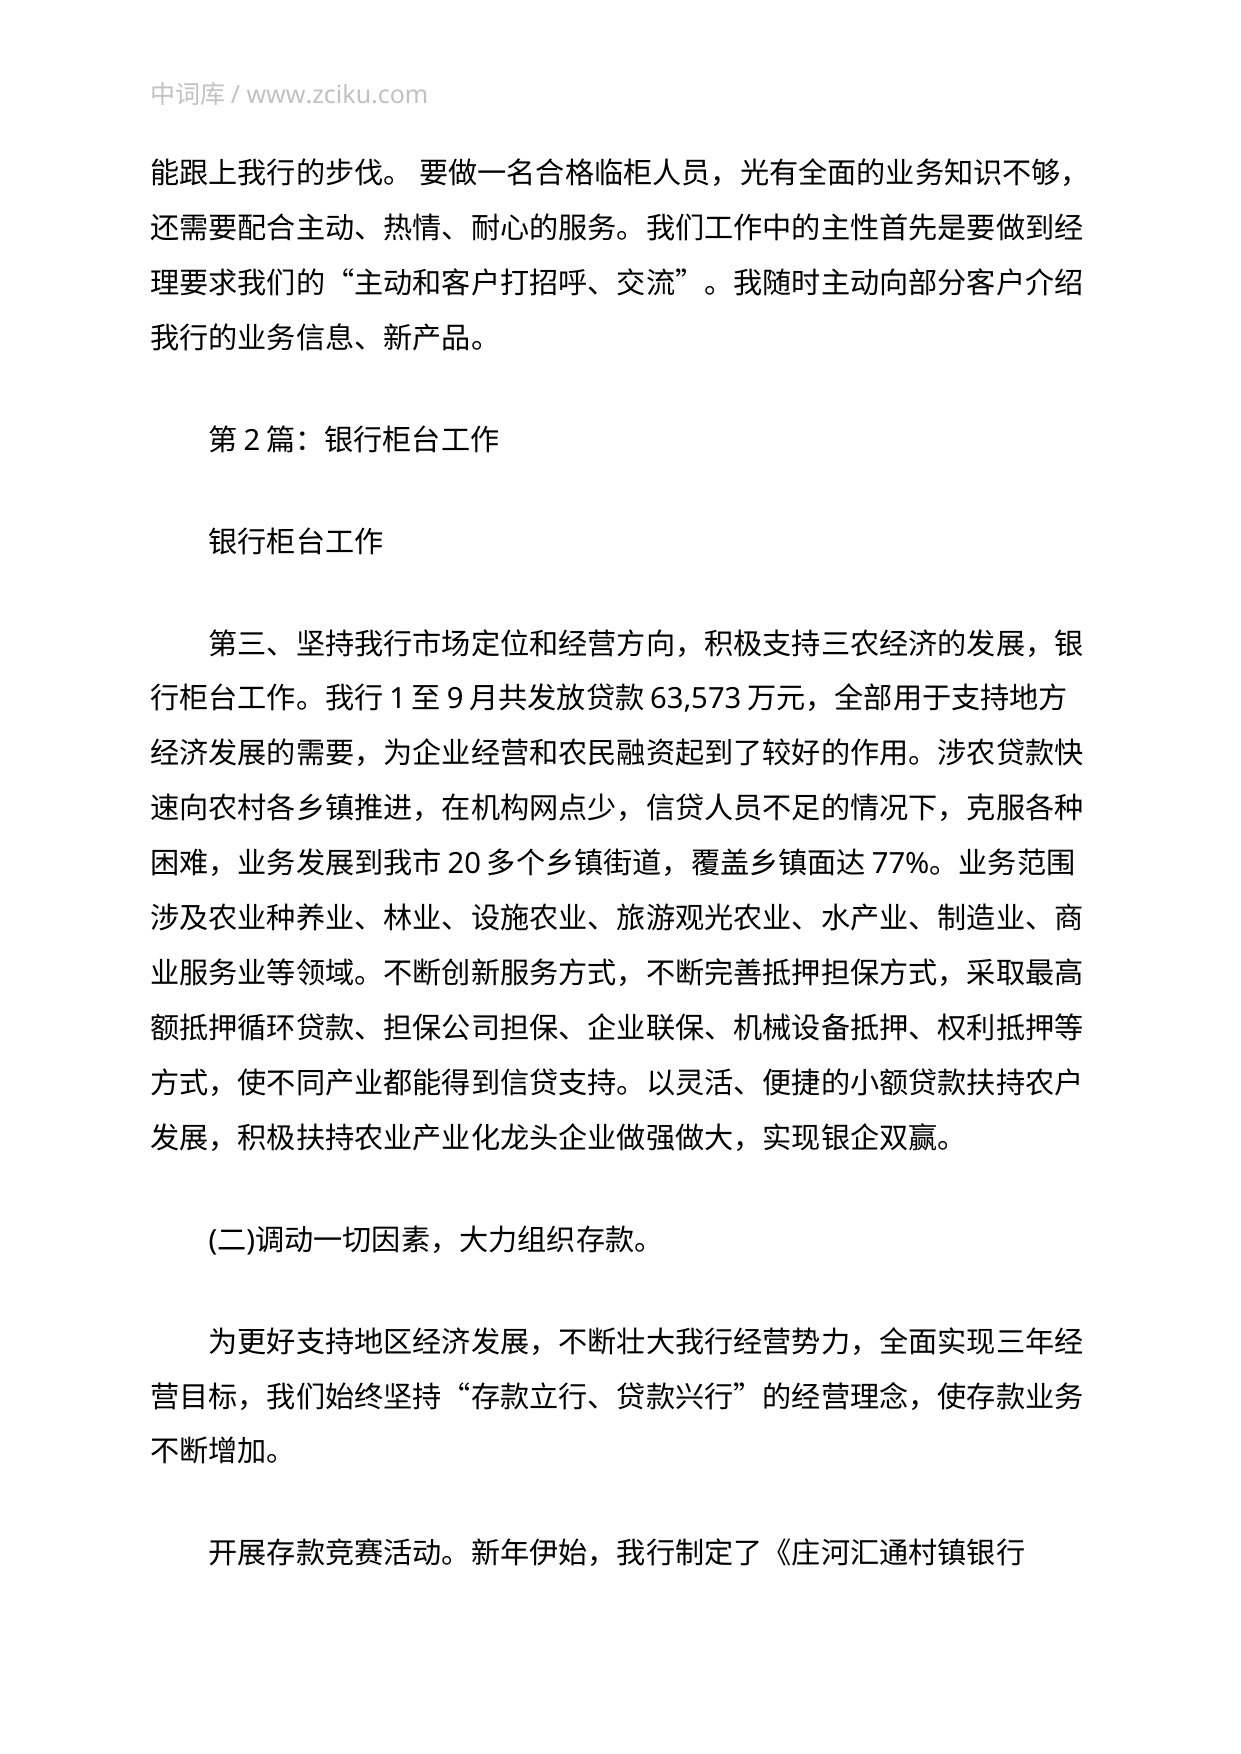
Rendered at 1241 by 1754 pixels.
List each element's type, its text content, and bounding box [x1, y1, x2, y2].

text 为更好支持地区经济发展，不断壮大我行经营势力，全面实现三年经营目标，我们始终坚持“存款立行、贷款兴行”的经营理念，使存款业务不断增加。 [150, 1318, 1090, 1470]
text 第三、坚持我行市场定位和经营方向，积极支持三农经济的发展，银行柜台工作。我行1至9月共发放贷款63,573万元，全部用于支持地方经济发展的需要，为企业经营和农民融资起到了较好的作用。涉农贷款快速向农村各乡镇推进，在机构网点少，信贷人员不足的情况下，克服各种困难，业务发展到我市20多个乡镇街道，覆盖乡镇面达77%。业务范围涉及农业种养业、林业、设施农业、旅游观光农业、水产业、制造业、商业服务业等领域。不断创新服务方式，不断完善抵押担保方式，采取最高额抵押循环贷款、担保公司担保、企业联保、机械设备抵押、权利抵押等方式，使不同产业都能得到信贷支持。以灵活、便捷的小额贷款扶持农户发展，积极扶持农业产业化龙头企业做强做大，实现银企双赢。 [150, 620, 1090, 1157]
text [150, 150, 1090, 357]
text 银行柜台工作 [150, 518, 1090, 561]
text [150, 1530, 1090, 1572]
text (二)调动一切因素，大力组织存款。 [150, 1216, 1090, 1259]
text 第2篇：银行柜台工作 [150, 416, 1090, 459]
